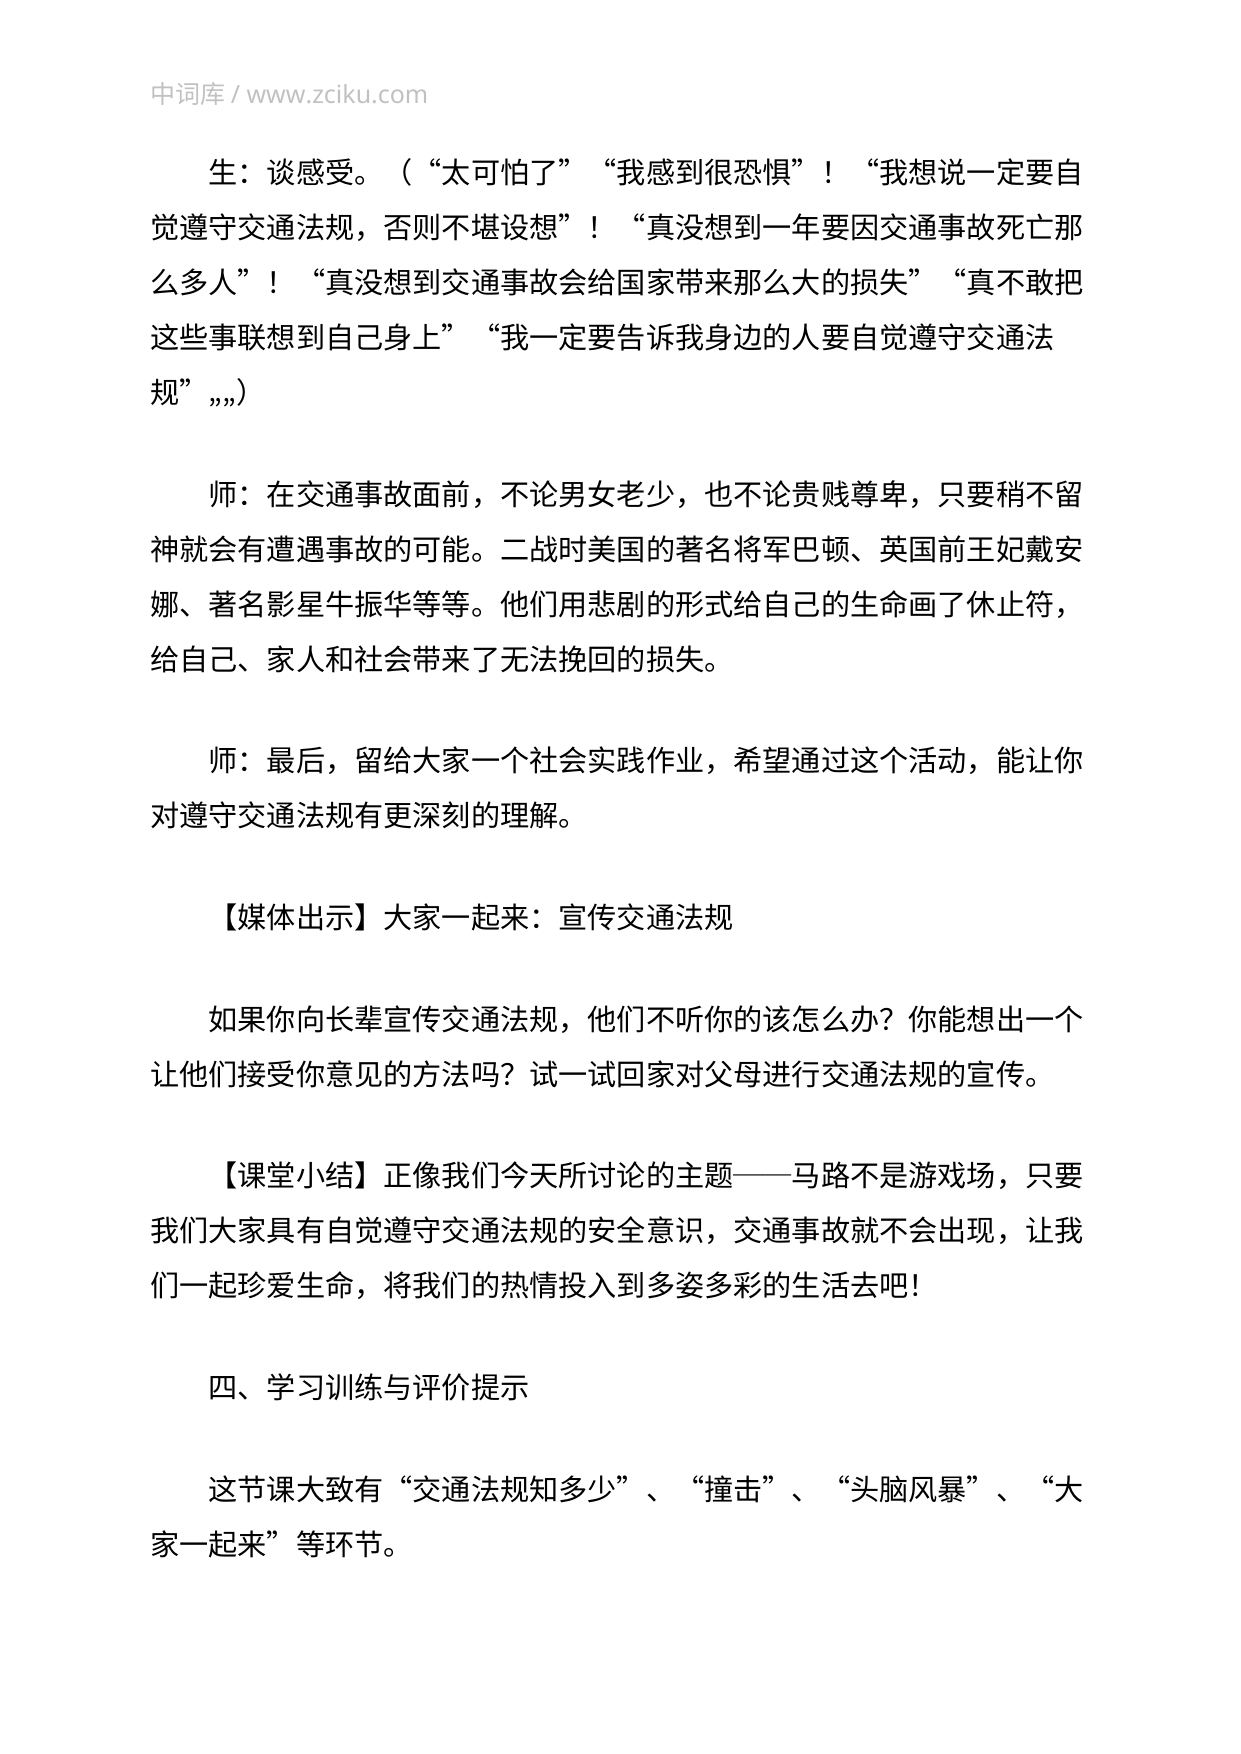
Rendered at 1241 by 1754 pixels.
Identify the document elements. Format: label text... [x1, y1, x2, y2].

text 这节课大致有“交通法规知多少”、“撞击”、“头脑风暴”、“大家一起来”等环节。 [150, 1466, 1090, 1563]
text 如果你向长辈宣传交通法规，他们不听你的该怎么办？你能想出一个让他们接受你意见的方法吗？试一试回家对父母进行交通法规的宣传。 [150, 996, 1090, 1093]
text 师：最后，留给大家一个社会实践作业，希望通过这个活动，能让你对遵守交通法规有更深刻的理解。 [150, 738, 1090, 835]
text 【课堂小结】正像我们今天所讨论的主题──马路不是游戏场，只要我们大家具有自觉遵守交通法规的安全意识，交通事故就不会出现，让我们一起珍爱生命，将我们的热情投入到多姿多彩的生活去吧！ [150, 1153, 1090, 1305]
text 师：在交通事故面前，不论男女老少，也不论贵贱尊卑，只要稍不留神就会有遭遇事故的可能。二战时美国的著名将军巴顿、英国前王妃戴安娜、著名影星牛振华等等。他们用悲剧的形式给自己的生命画了休止符，给自己、家人和社会带来了无法挽回的损失。 [150, 471, 1090, 678]
text 【媒体出示】大家一起来：宣传交通法规 [150, 894, 1090, 937]
text 四、学习训练与评价提示 [150, 1364, 1090, 1407]
text 生：谈感受。（“太可怕了”“我感到很恐惧”！“我想说一定要自觉遵守交通法规，否则不堪设想”！“真没想到一年要因交通事故死亡那么多人”！“真没想到交通事故会给国家带来那么大的损失”“真不敢把这些事联想到自己身上”“我一定要告诉我身边的人要自觉遵守交通法规”„„） [150, 150, 1090, 412]
